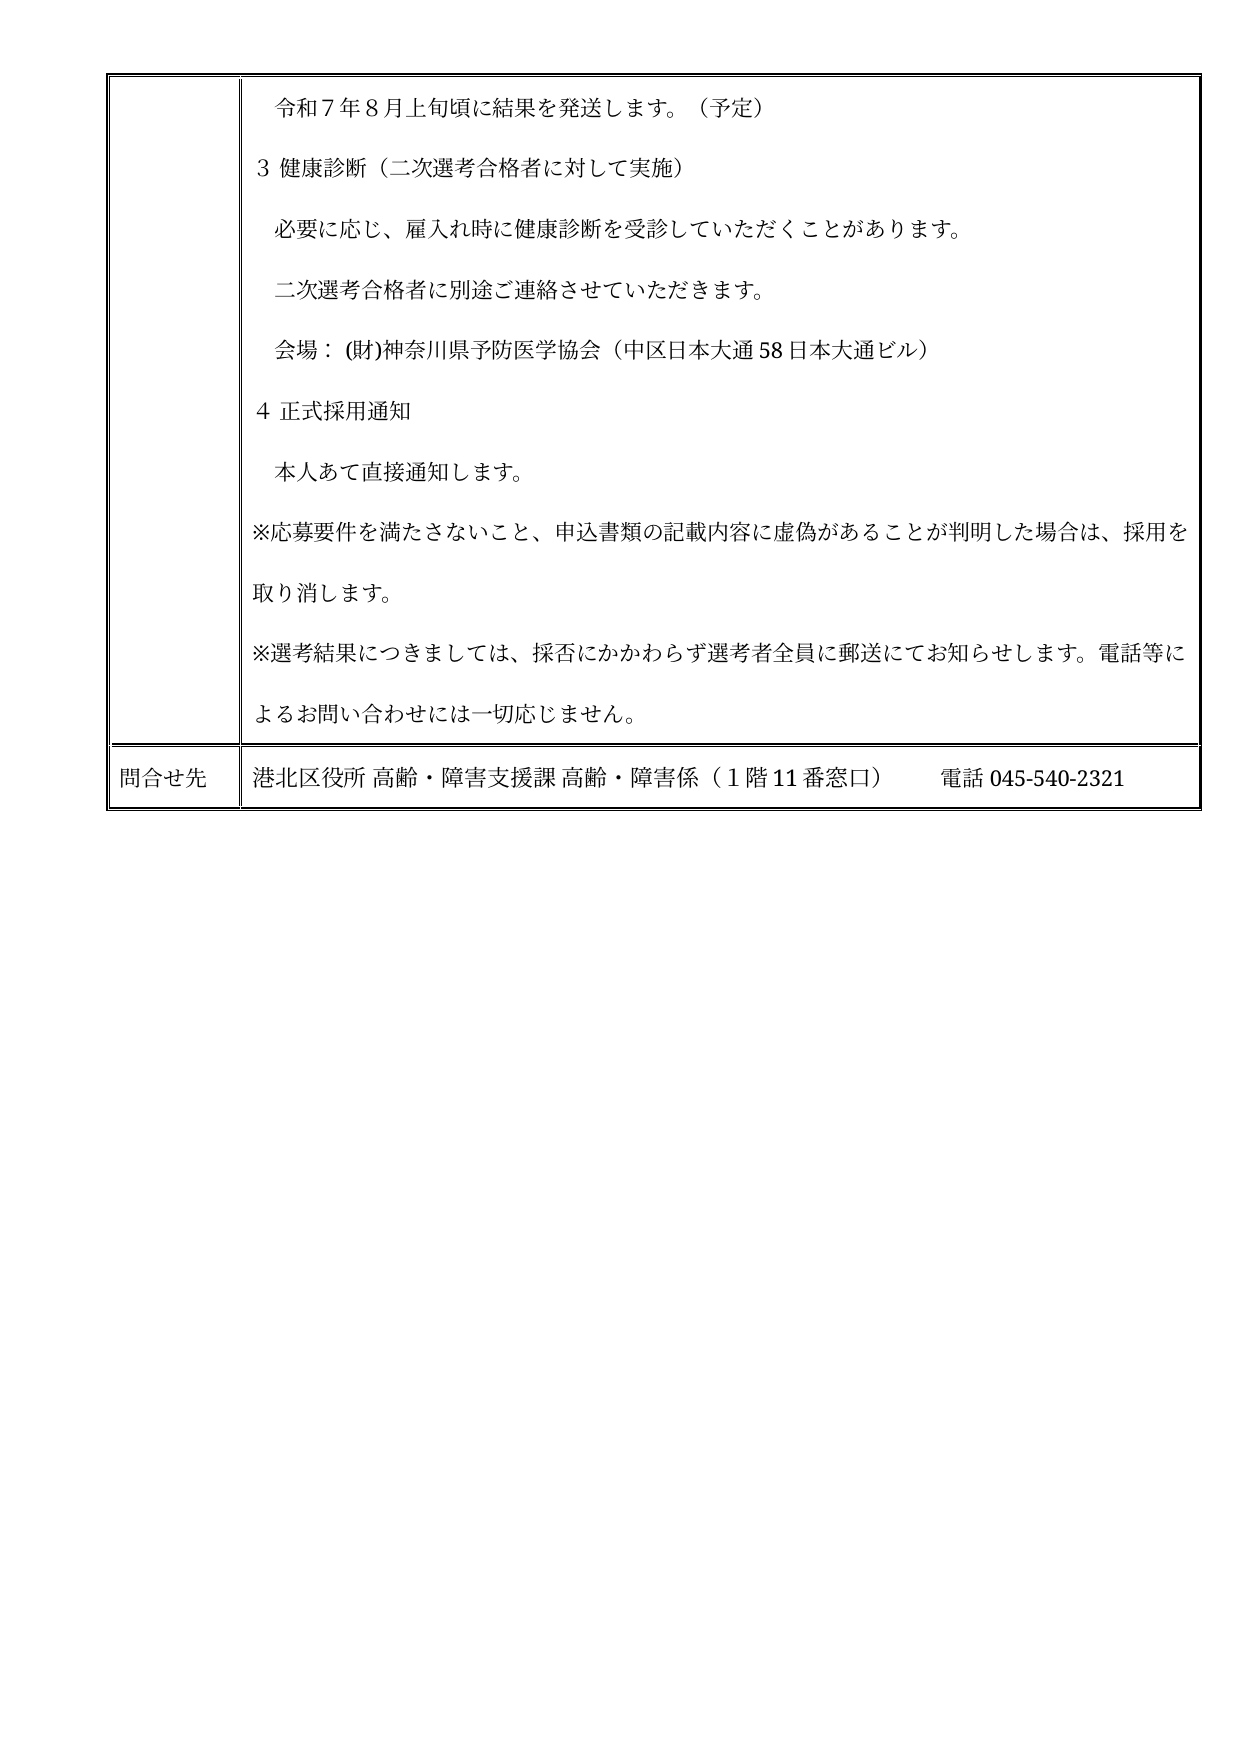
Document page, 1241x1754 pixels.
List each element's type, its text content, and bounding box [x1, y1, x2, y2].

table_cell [241, 77, 1199, 743]
table_cell 選考方法・日程等 [110, 77, 241, 743]
table_cell 問合せ先 [110, 743, 241, 807]
table_cell 港北区役所 高齢・障害支援課 高齢・障害係（１階11番窓口） 電話 045-540-2321 [241, 743, 1200, 807]
